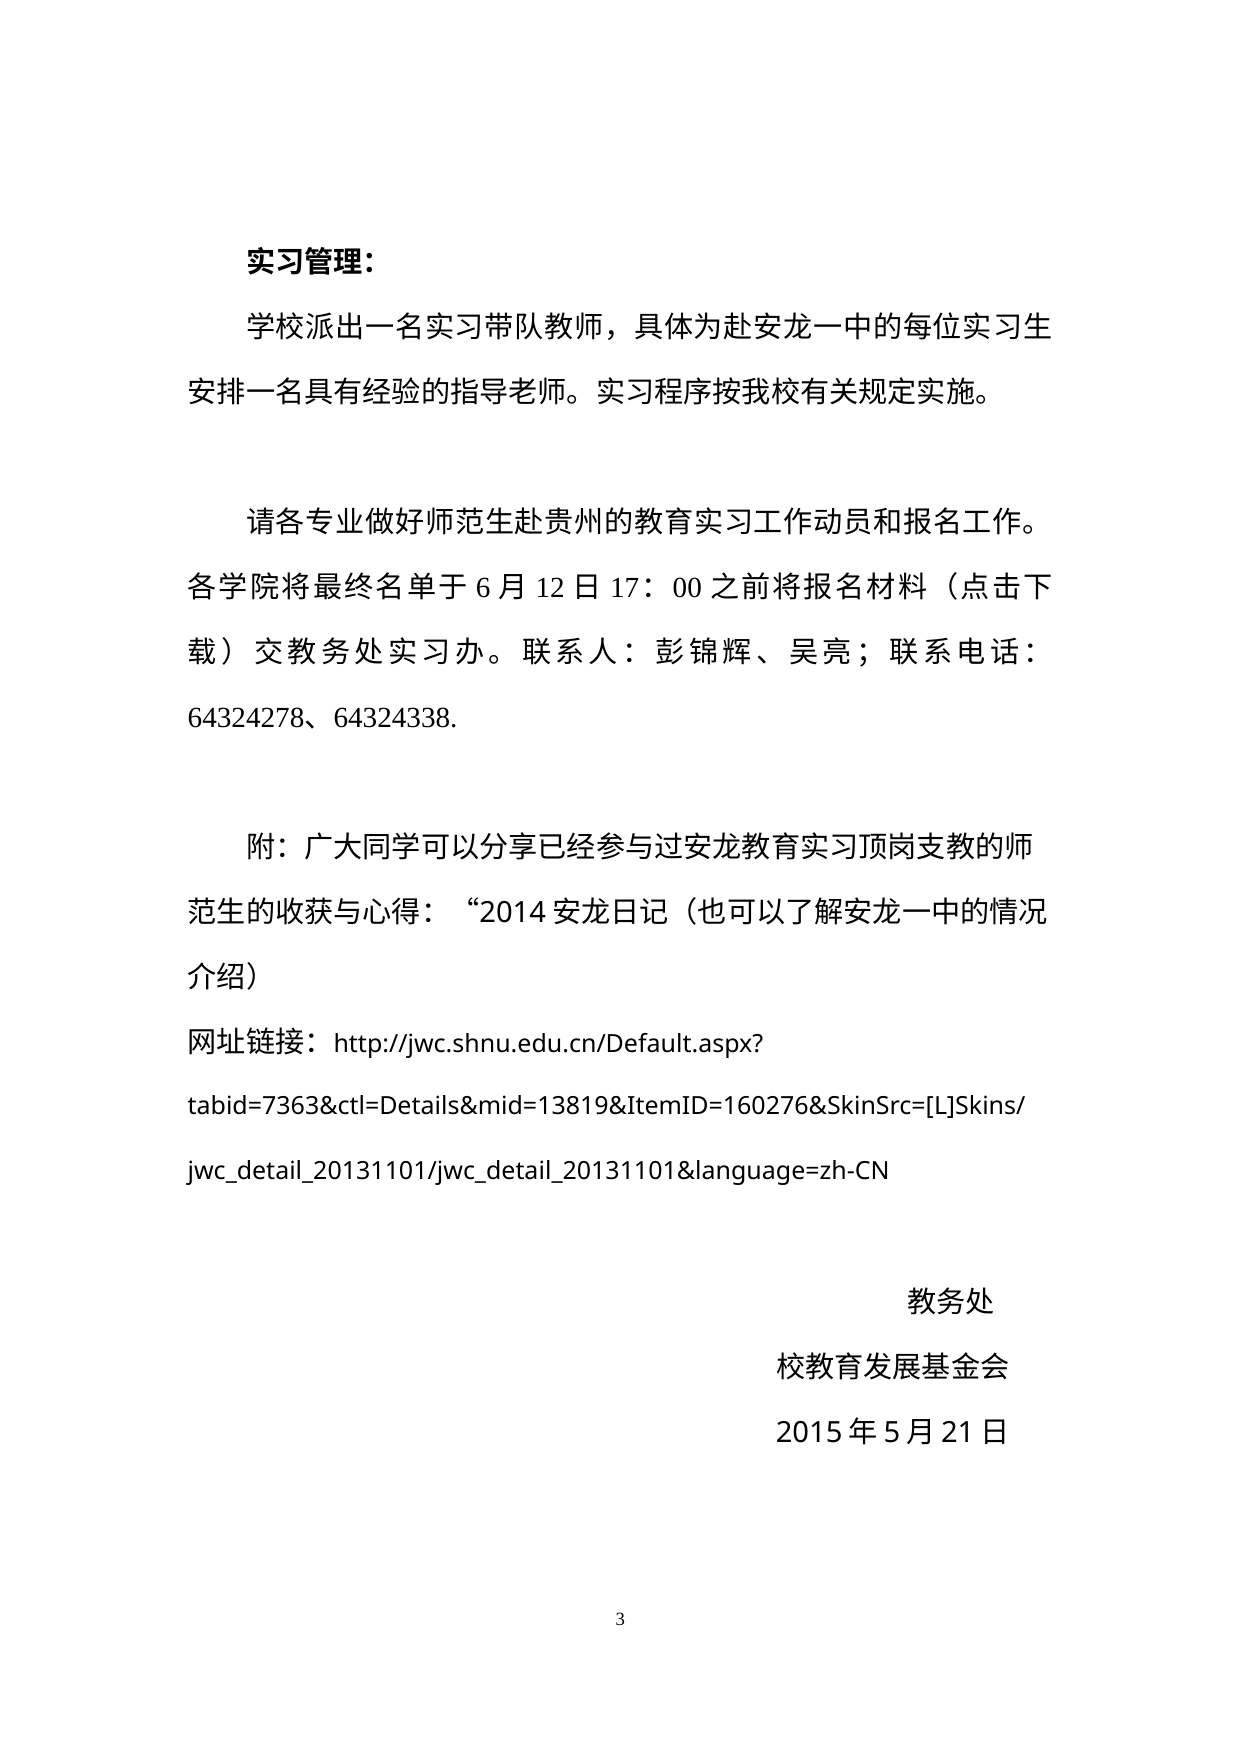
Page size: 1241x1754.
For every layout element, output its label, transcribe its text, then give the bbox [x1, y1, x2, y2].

text 请各专业做好师范生赴贵州的教育实习工作动员和报名工作。各学院将最终名单于6月12日17：00之前将报名材料（点击下载）交教务处实习办。联系人：彭锦辉、吴亮；联系电话：64324278、64324338. [187, 487, 1053, 747]
text 校教育发展基金会 [187, 1332, 1009, 1397]
text 学校派出一名实习带队教师，具体为赴安龙一中的每位实习生安排一名具有经验的指导老师。实习程序按我校有关规定实施。 [187, 292, 1053, 422]
text 实习管理： [187, 227, 1053, 292]
text 附：广大同学可以分享已经参与过安龙教育实习顶岗支教的师范生的收获与心得：“2014安龙日记（也可以了解安龙一中的情况介绍） [187, 812, 1053, 1007]
text 教务处 [187, 1267, 994, 1332]
text 网址链接：http://jwc.shnu.edu.cn/Default.aspx?tabid=7363&ctl=Details&mid=13819&ItemID=160276&SkinSrc=[L]Skins/jwc_detail_20131101/jwc_detail_20131101&language=zh-CN [187, 1007, 1053, 1202]
text 2015年5月21日 [187, 1397, 1009, 1462]
